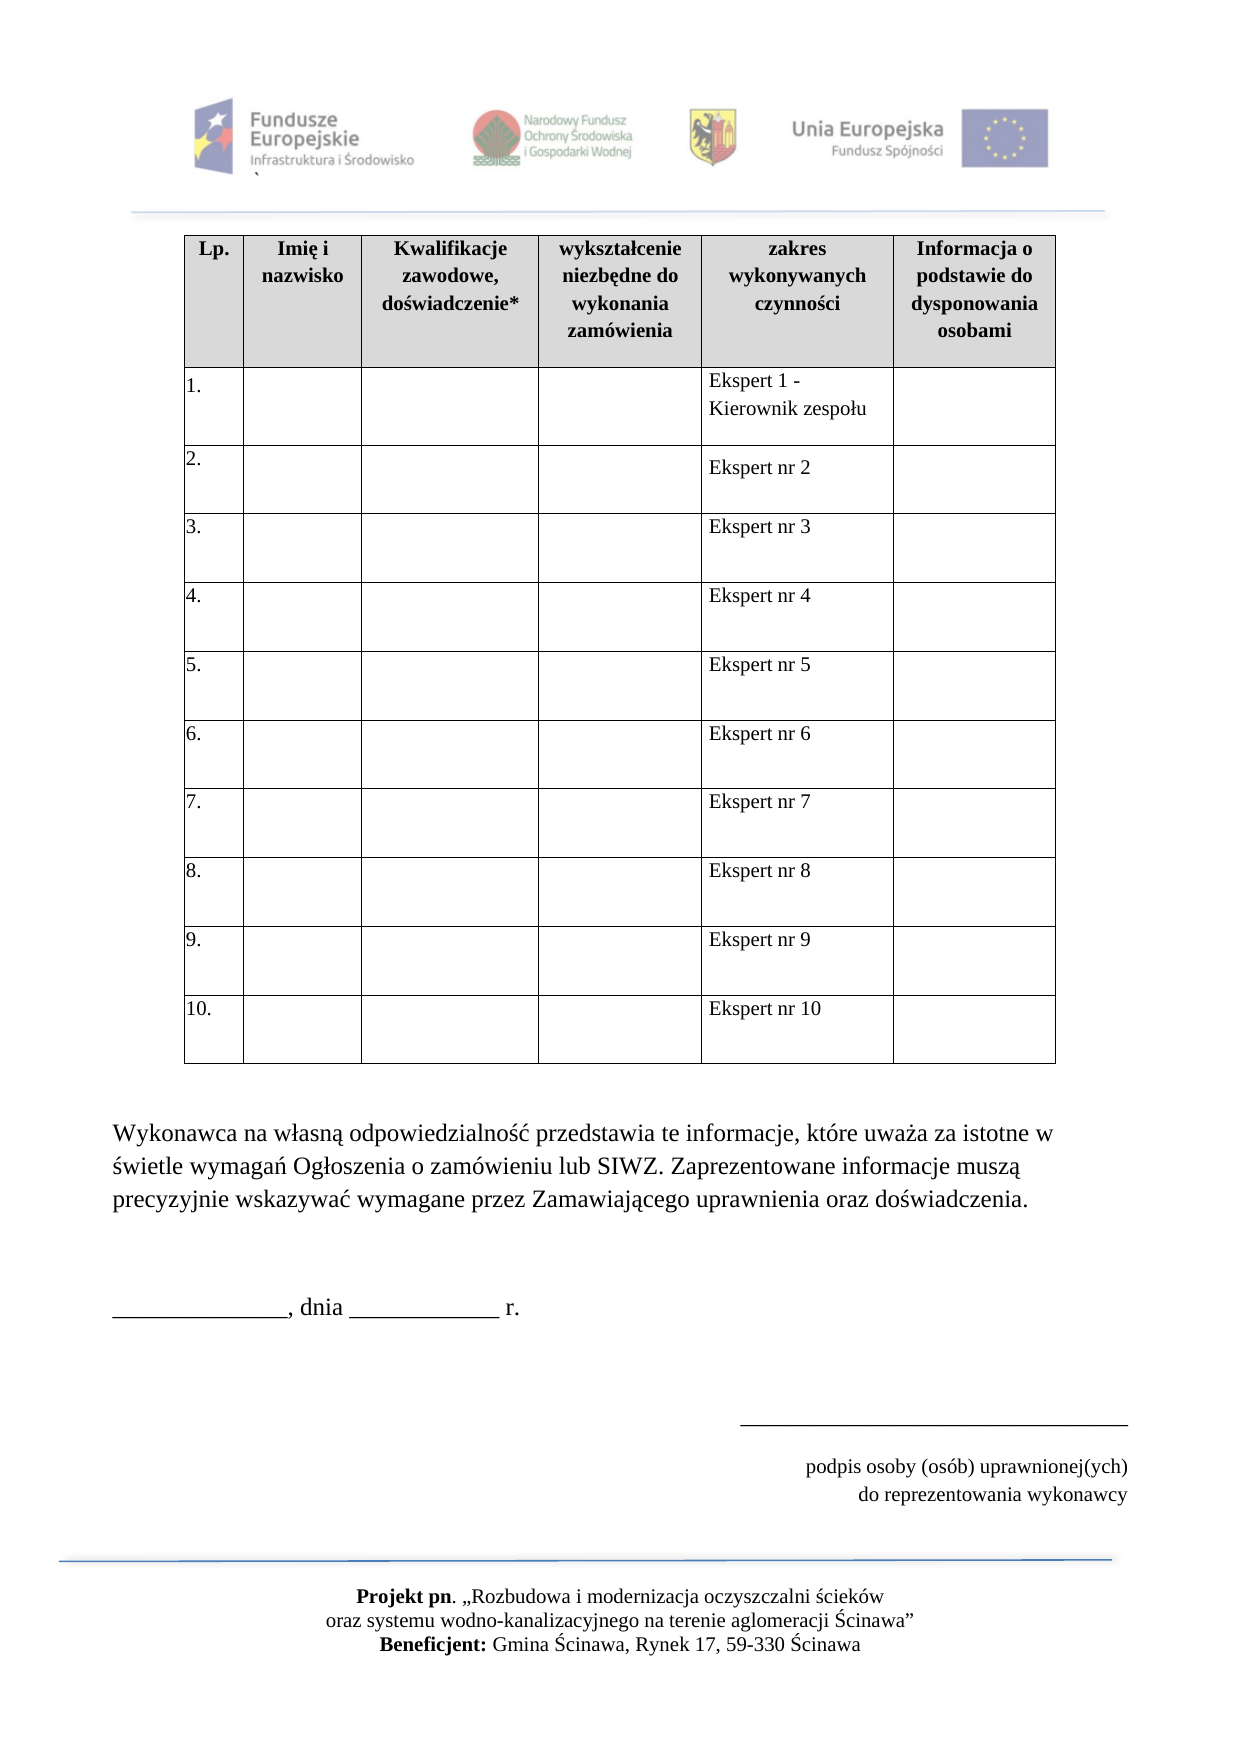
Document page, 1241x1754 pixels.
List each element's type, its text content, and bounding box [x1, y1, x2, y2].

text ______________, dnia ____________ r. [112, 1292, 1128, 1321]
table_cell [539, 858, 701, 926]
table_cell [894, 858, 1055, 926]
table_cell [539, 721, 701, 788]
table_cell [362, 927, 538, 994]
table_cell [894, 583, 1055, 651]
table_cell [185, 652, 243, 719]
table_cell Ekspert nr 9 [702, 927, 893, 994]
table_cell [244, 789, 361, 857]
table_cell [894, 368, 1055, 444]
table_cell [185, 927, 243, 994]
table_cell [894, 721, 1055, 788]
table_cell [244, 583, 361, 651]
table_cell Ekspert nr 7 [702, 789, 893, 857]
table_header Informacja o podstawie do dysponowania osobami [894, 236, 1055, 367]
text do reprezentowania wykonawcy [112, 1482, 1128, 1506]
table_cell [244, 514, 361, 582]
table_cell [539, 789, 701, 857]
table_cell [362, 652, 538, 719]
table_cell [539, 652, 701, 719]
table_header Kwalifikacje zawodowe, doświadczenie* [362, 236, 538, 367]
table_cell [244, 446, 361, 513]
table_cell [185, 368, 243, 444]
table_cell [244, 927, 361, 994]
table_cell [539, 368, 701, 444]
table_cell Ekspert nr 2 [702, 446, 893, 513]
table_cell [894, 927, 1055, 994]
table_cell [539, 996, 701, 1063]
table_cell [185, 583, 243, 651]
table_cell [539, 583, 701, 651]
table_cell [185, 858, 243, 926]
table_cell [185, 996, 243, 1063]
table_cell [185, 514, 243, 582]
table_cell [362, 514, 538, 582]
table_cell Ekspert nr 3 [702, 514, 893, 582]
table_cell [894, 652, 1055, 719]
table_cell [244, 858, 361, 926]
table_cell [894, 514, 1055, 582]
table_cell [539, 446, 701, 513]
table_cell [539, 927, 701, 994]
table_cell [362, 368, 538, 444]
table_cell [362, 858, 538, 926]
table_cell [185, 446, 243, 513]
text Wykonawca na własną odpowiedzialność przedstawia te informacje, które uważa za istotne w świetle wymagań Ogłoszenia o zamówieniu lub SIWZ. Zaprezentowane informacje muszą precyzyjnie wskazywać wymagane przez Zamawiającego uprawnienia oraz doświadczenia. [112, 1118, 1128, 1213]
table_cell [894, 996, 1055, 1063]
table_cell [894, 446, 1055, 513]
table_cell [244, 721, 361, 788]
text _______________________________ [112, 1400, 1128, 1428]
table_header Lp. [185, 236, 243, 367]
table_cell [894, 789, 1055, 857]
table_cell [244, 996, 361, 1063]
table_header wykształcenie niezbędne do wykonania zamówienia [539, 236, 701, 367]
table_cell [244, 368, 361, 444]
table_cell [185, 721, 243, 788]
text podpis osoby (osób) uprawnionej(ych) [112, 1453, 1128, 1478]
table_header zakres wykonywanych czynności [702, 236, 893, 367]
table_cell Ekspert nr 10 [702, 996, 893, 1063]
table_cell [362, 789, 538, 857]
table_cell [362, 996, 538, 1063]
table_cell [362, 583, 538, 651]
table_cell [539, 514, 701, 582]
table_header Imię i nazwisko [244, 236, 361, 367]
table_cell Ekspert 1 -Kierownik zespołu [702, 368, 893, 444]
table_cell Ekspert nr 6 [702, 721, 893, 788]
picture [112, 73, 1128, 235]
table_cell Ekspert nr 5 [702, 652, 893, 719]
table_cell Ekspert nr 4 [702, 583, 893, 651]
table_cell [362, 446, 538, 513]
table_cell [185, 789, 243, 857]
table_cell Ekspert nr 8 [702, 858, 893, 926]
table_cell [244, 652, 361, 719]
table_cell [362, 721, 538, 788]
